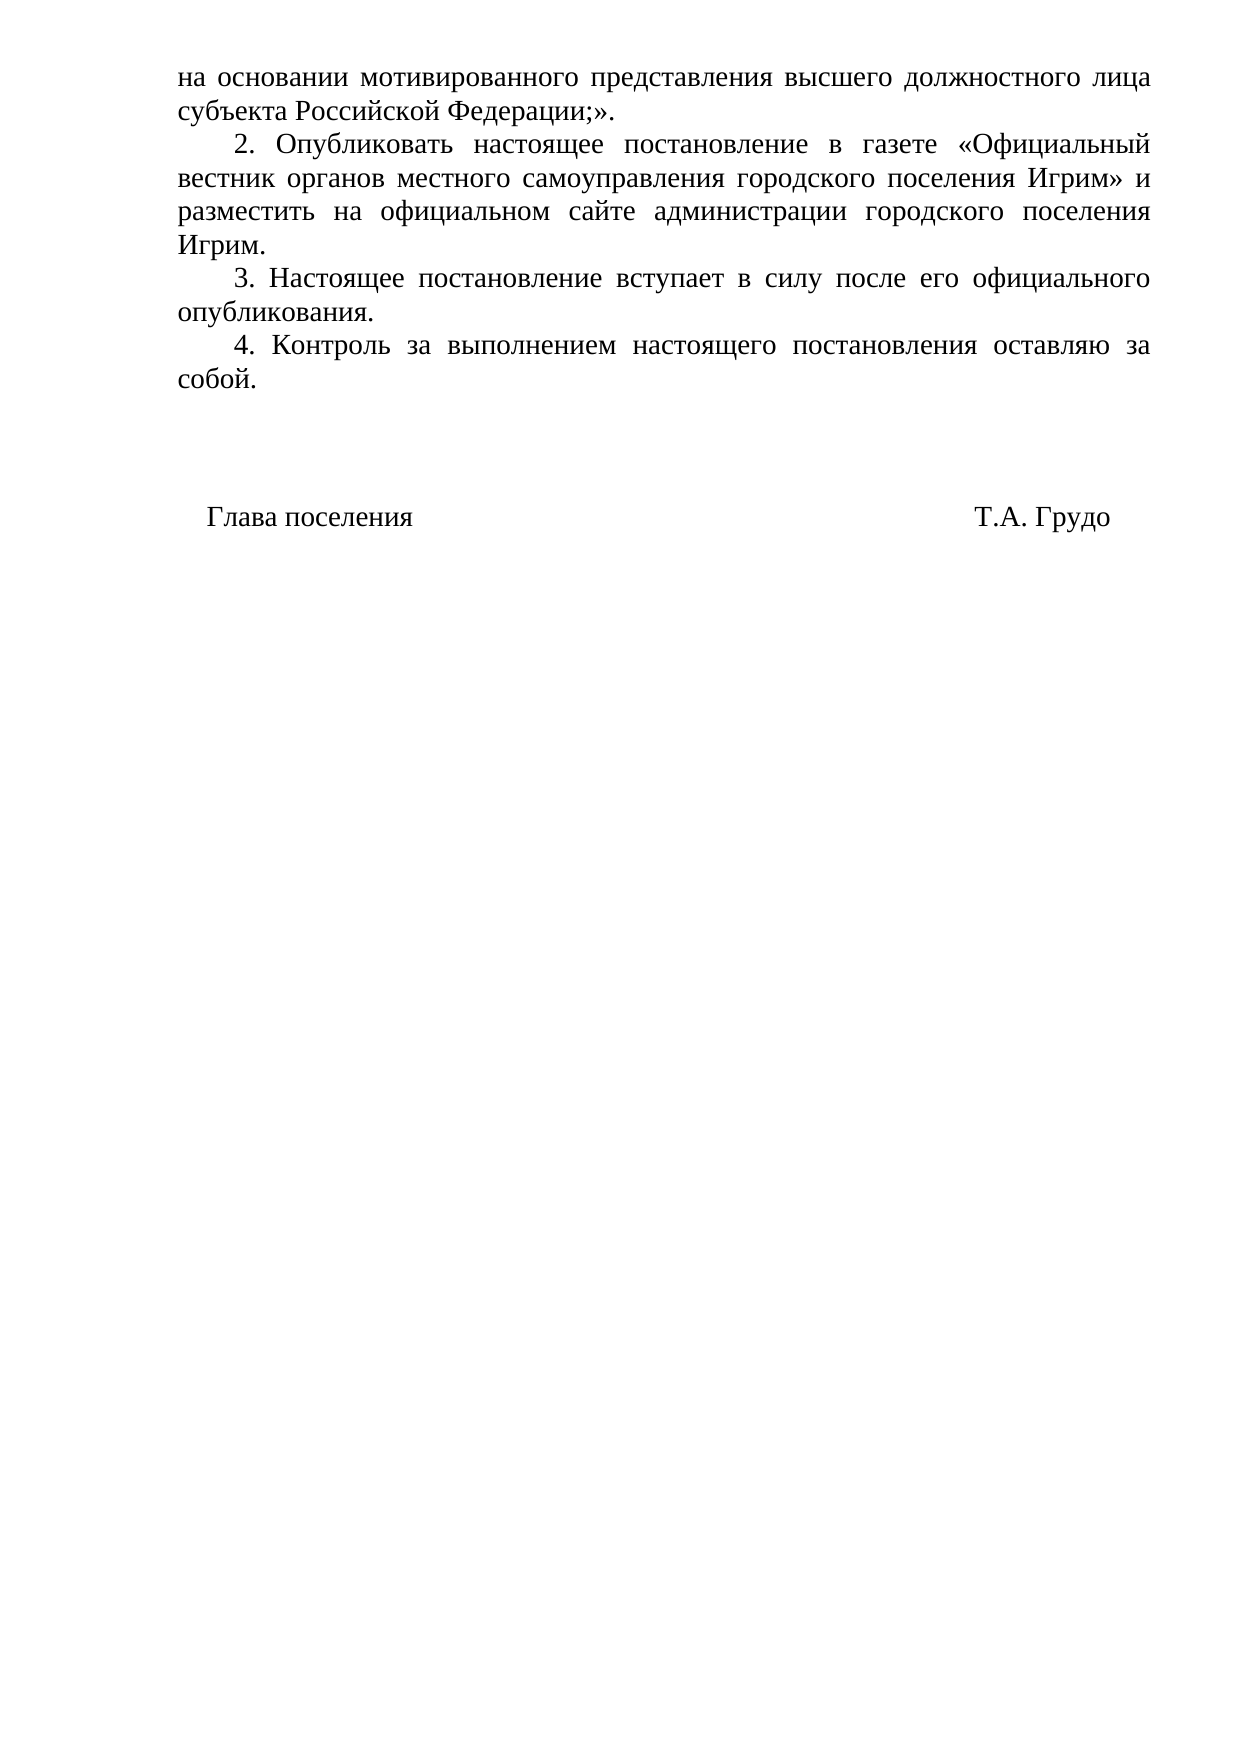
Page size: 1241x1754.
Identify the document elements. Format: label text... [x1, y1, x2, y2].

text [177, 59, 1152, 126]
text 2. Опубликовать настоящее постановление в газете «Официальный вестник органов местного самоуправления городского поселения Игрим» и разместить на официальном сайте администрации городского поселения Игрим. [177, 126, 1152, 260]
text Глава поселения Т.А. Грудо [177, 499, 1152, 532]
text 4. Контроль за выполнением настоящего постановления оставляю за собой. [177, 327, 1152, 394]
text 3. Настоящее постановление вступает в силу после его официального опубликования. [177, 260, 1152, 327]
